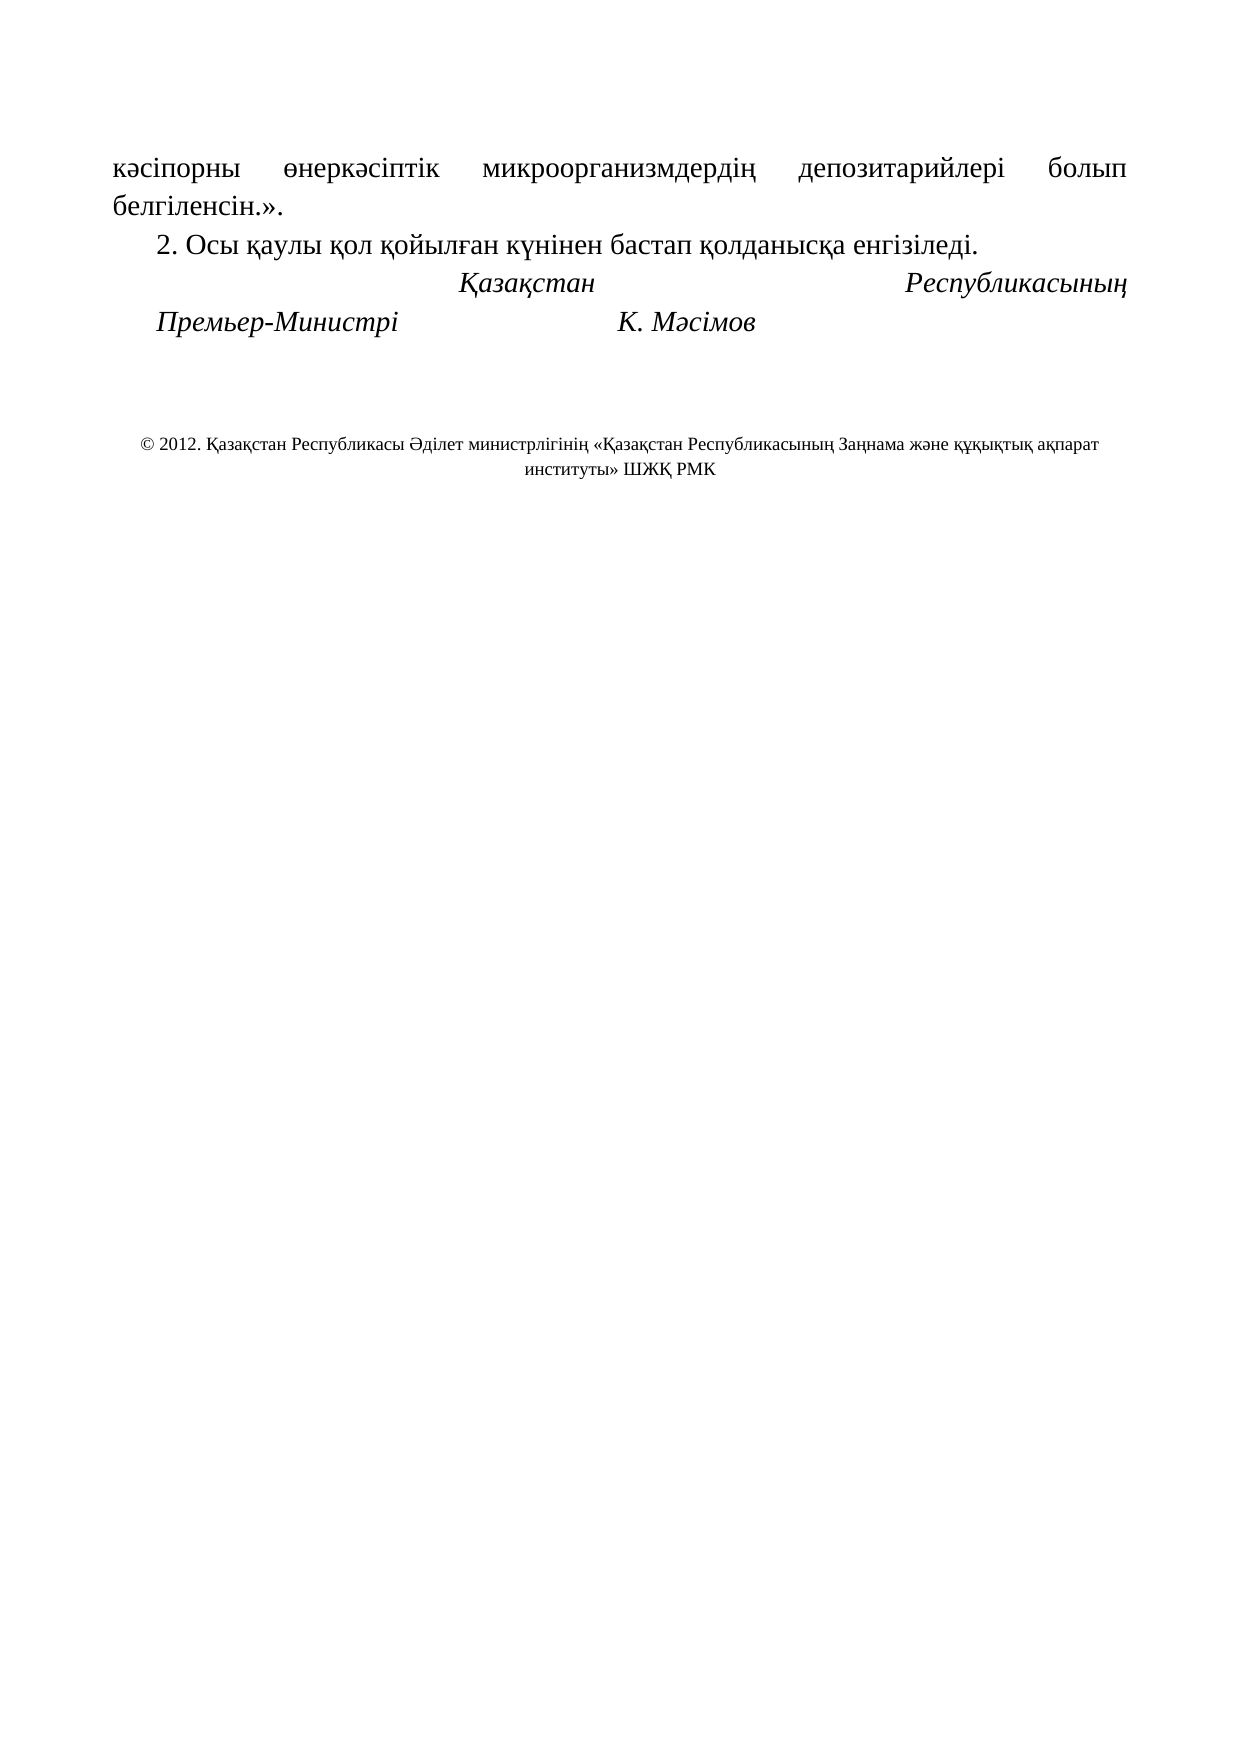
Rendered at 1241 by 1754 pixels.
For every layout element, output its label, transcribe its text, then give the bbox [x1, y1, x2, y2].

text Қазақстан Республикасының Премьер-Министрі К. Мәсімов [112, 266, 1128, 338]
text © 2012. Қазақстан Республикасы Әділет министрлігінің «Қазақстан Республикасының Заңнама және құқықтық ақпарат институты» ШЖҚ РМК [112, 433, 1128, 480]
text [112, 150, 1128, 261]
